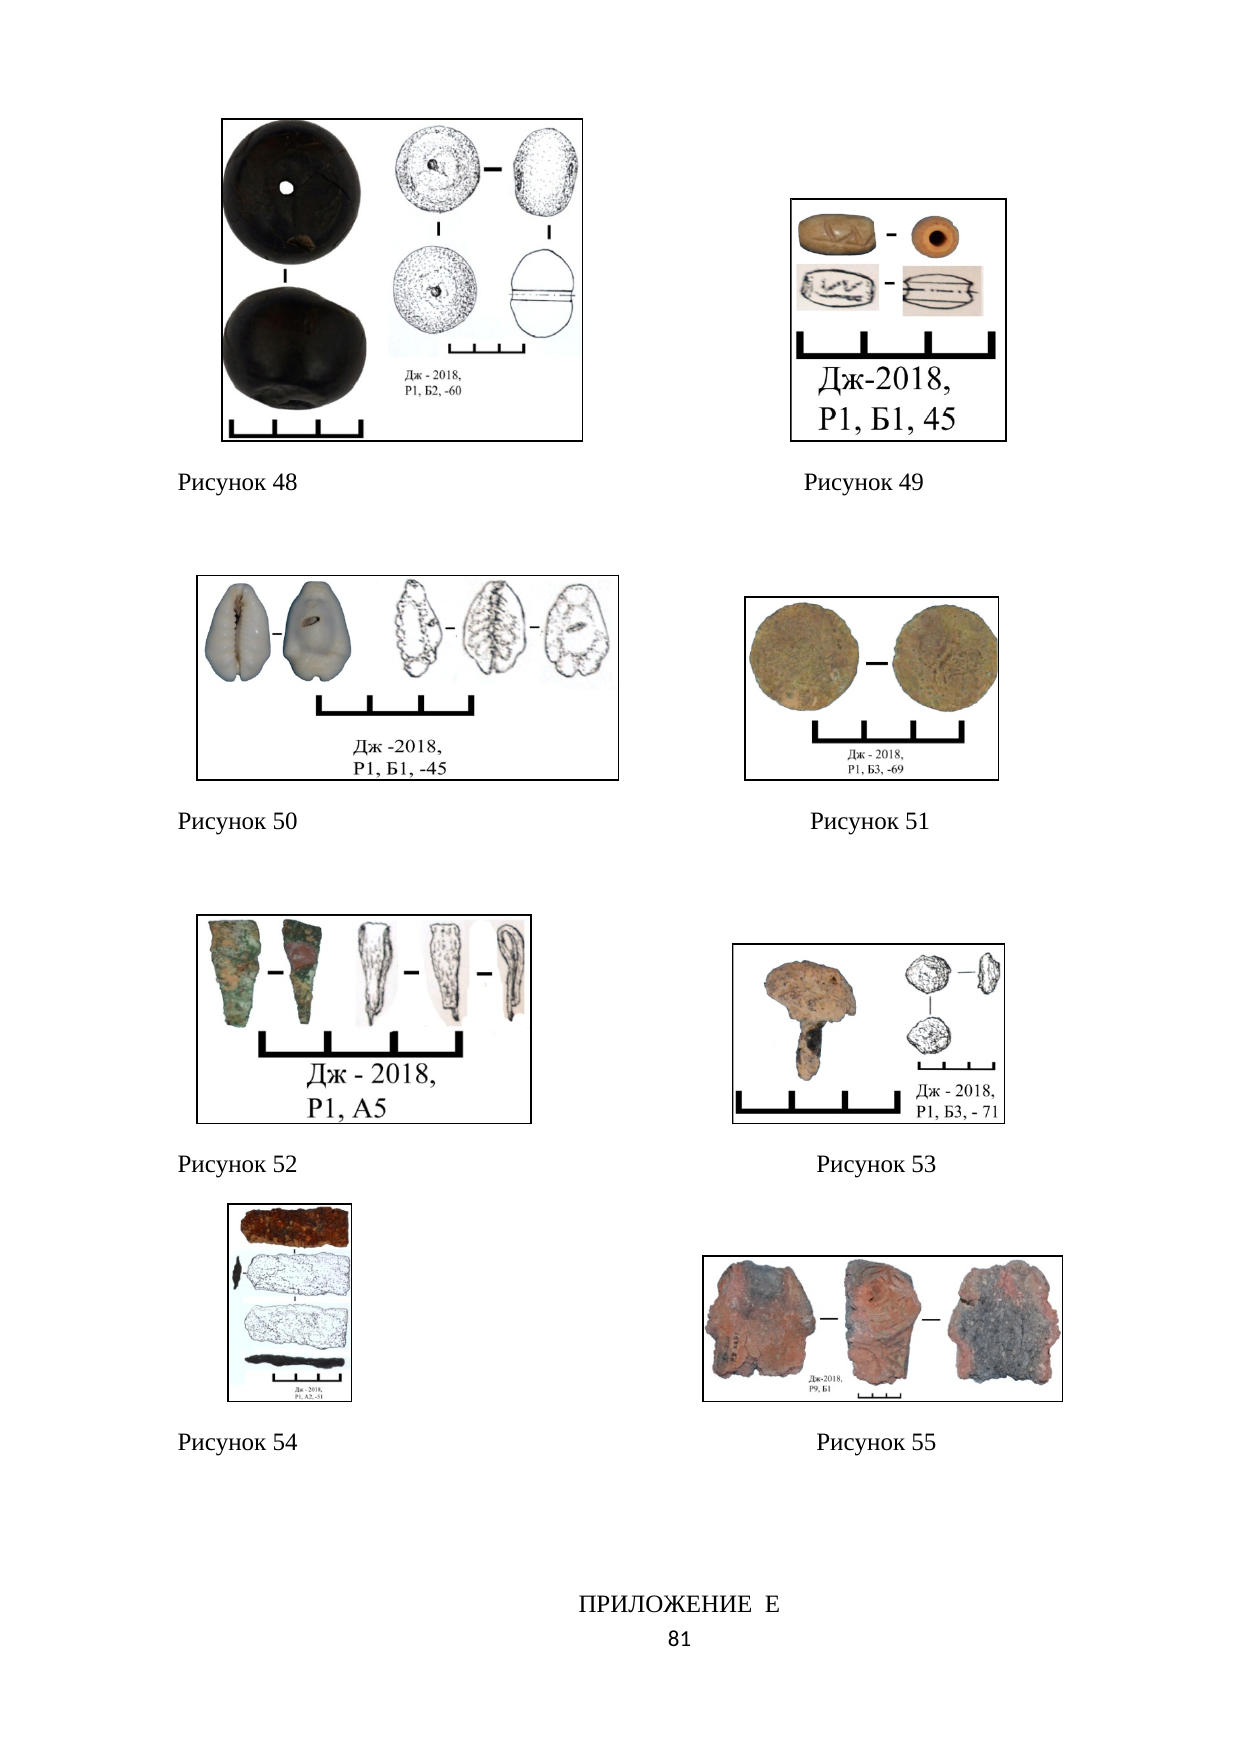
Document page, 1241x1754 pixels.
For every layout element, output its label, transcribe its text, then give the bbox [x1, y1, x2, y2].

picture [733, 945, 1004, 1123]
text ПРИЛОЖЕНИЕ Е [177, 1589, 1181, 1618]
picture [223, 120, 582, 440]
text Рисунок 52 Рисунок 53 [177, 1149, 1181, 1178]
picture [704, 1257, 1062, 1401]
picture [229, 1205, 351, 1401]
picture [791, 199, 1005, 440]
picture [746, 598, 998, 779]
text Рисунок 54 Рисунок 55 [177, 1427, 1181, 1456]
picture [198, 915, 530, 1123]
text Рисунок 48 Рисунок 49 [177, 467, 1181, 496]
picture [198, 576, 618, 779]
text Рисунок 50 Рисунок 51 [177, 806, 1181, 835]
